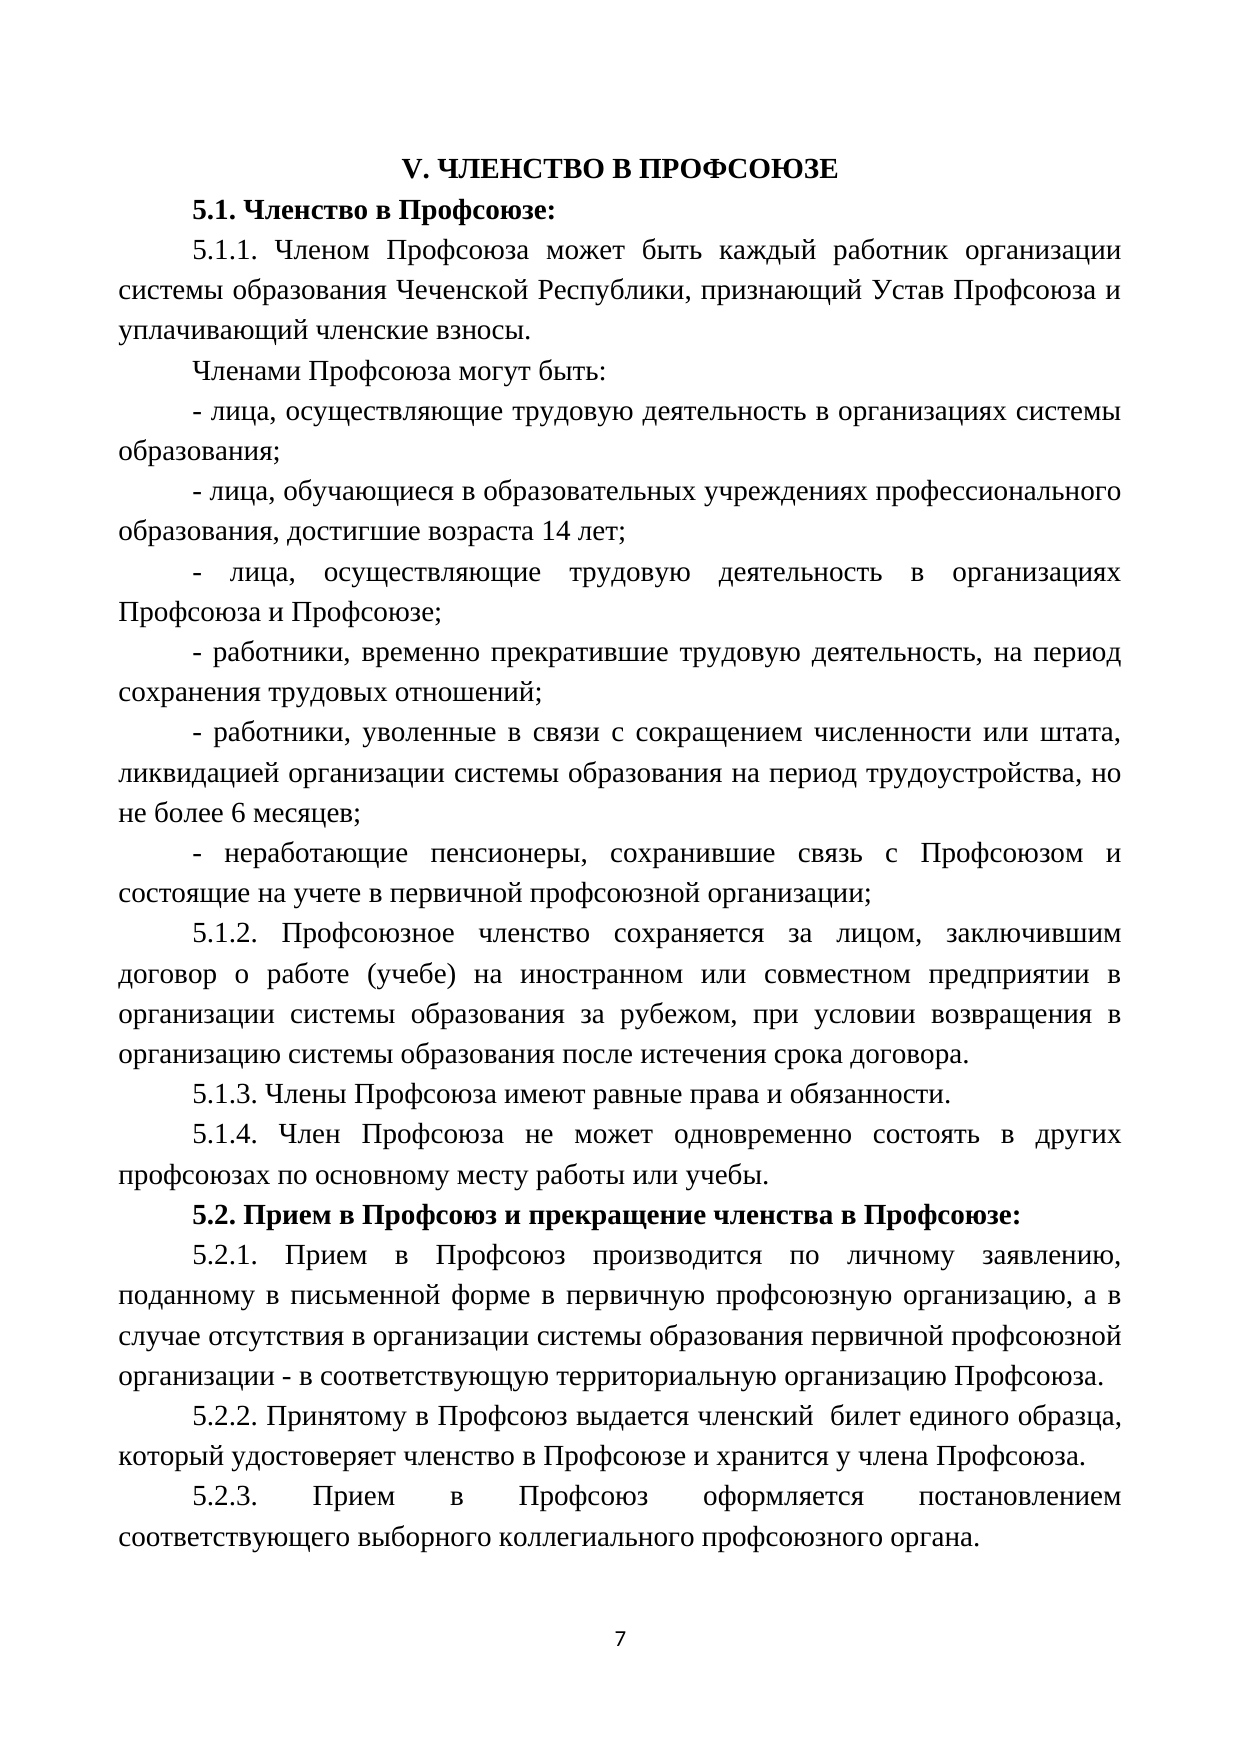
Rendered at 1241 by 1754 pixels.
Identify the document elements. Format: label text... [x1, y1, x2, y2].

text 5.1.4. Член Профсоюза не может одновременно состоять в других профсоюзах по основному месту работы или учебы. [118, 1117, 1122, 1190]
text 5.1.2. Профсоюзное членство сохраняется за лицом, заключившим договор о работе (учебе) на иностранном или совместном предприятии в организации системы образования за рубежом, при условии возвращения в организацию системы образования после истечения срока договора. [118, 916, 1122, 1070]
text - работники, временно прекратившие трудовую деятельность, на период сохранения трудовых отношений; [118, 634, 1122, 708]
text - лица, обучающиеся в образовательных учреждениях профессионального образования, достигшие возраста 14 лет; [118, 473, 1122, 547]
text 5.1. Членство в Профсоюзе: [118, 192, 1122, 225]
text - лица, осуществляющие трудовую деятельность в организациях Профсоюза и Профсоюзе; [118, 554, 1122, 627]
text 5.2. Прием в Профсоюз и прекращение членства в Профсоюзе: [118, 1197, 1122, 1231]
text - неработающие пенсионеры, сохранившие связь с Профсоюзом и состоящие на учете в первичной профсоюзной организации; [118, 835, 1122, 909]
text Членами Профсоюза могут быть: [118, 353, 1122, 386]
text 5.1.1. Членом Профсоюза может быть каждый работник организации системы образования Чеченской Республики, признающий Устав Профсоюза и уплачивающий членские взносы. [118, 232, 1122, 346]
text - лица, осуществляющие трудовую деятельность в организациях системы образования; [118, 393, 1122, 467]
text 5.1.3. Члены Профсоюза имеют равные права и обязанности. [118, 1076, 1122, 1110]
text - работники, уволенные в связи с сокращением численности или штата, ликвидацией организации системы образования на период трудоустройства, но не более 6 месяцев; [118, 714, 1122, 828]
text 5.2.2. Принятому в Профсоюз выдается членский билет единого образца, который удостоверяет членство в Профсоюзе и хранится у члена Профсоюза. [118, 1398, 1122, 1472]
text 5.2.3. Прием в Профсоюз оформляется постановлением соответствующего выборного коллегиального профсоюзного органа. [118, 1478, 1122, 1552]
text 5.2.1. Прием в Профсоюз производится по личному заявлению, поданному в письменной форме в первичную профсоюзную организацию, а в случае отсутствия в организации системы образования первичной профсоюзной организации - в соответствующую территориальную организацию Профсоюза. [118, 1237, 1122, 1391]
list V. ЧЛЕНСТВО В ПРОФСОЮЗЕ [118, 152, 1122, 185]
